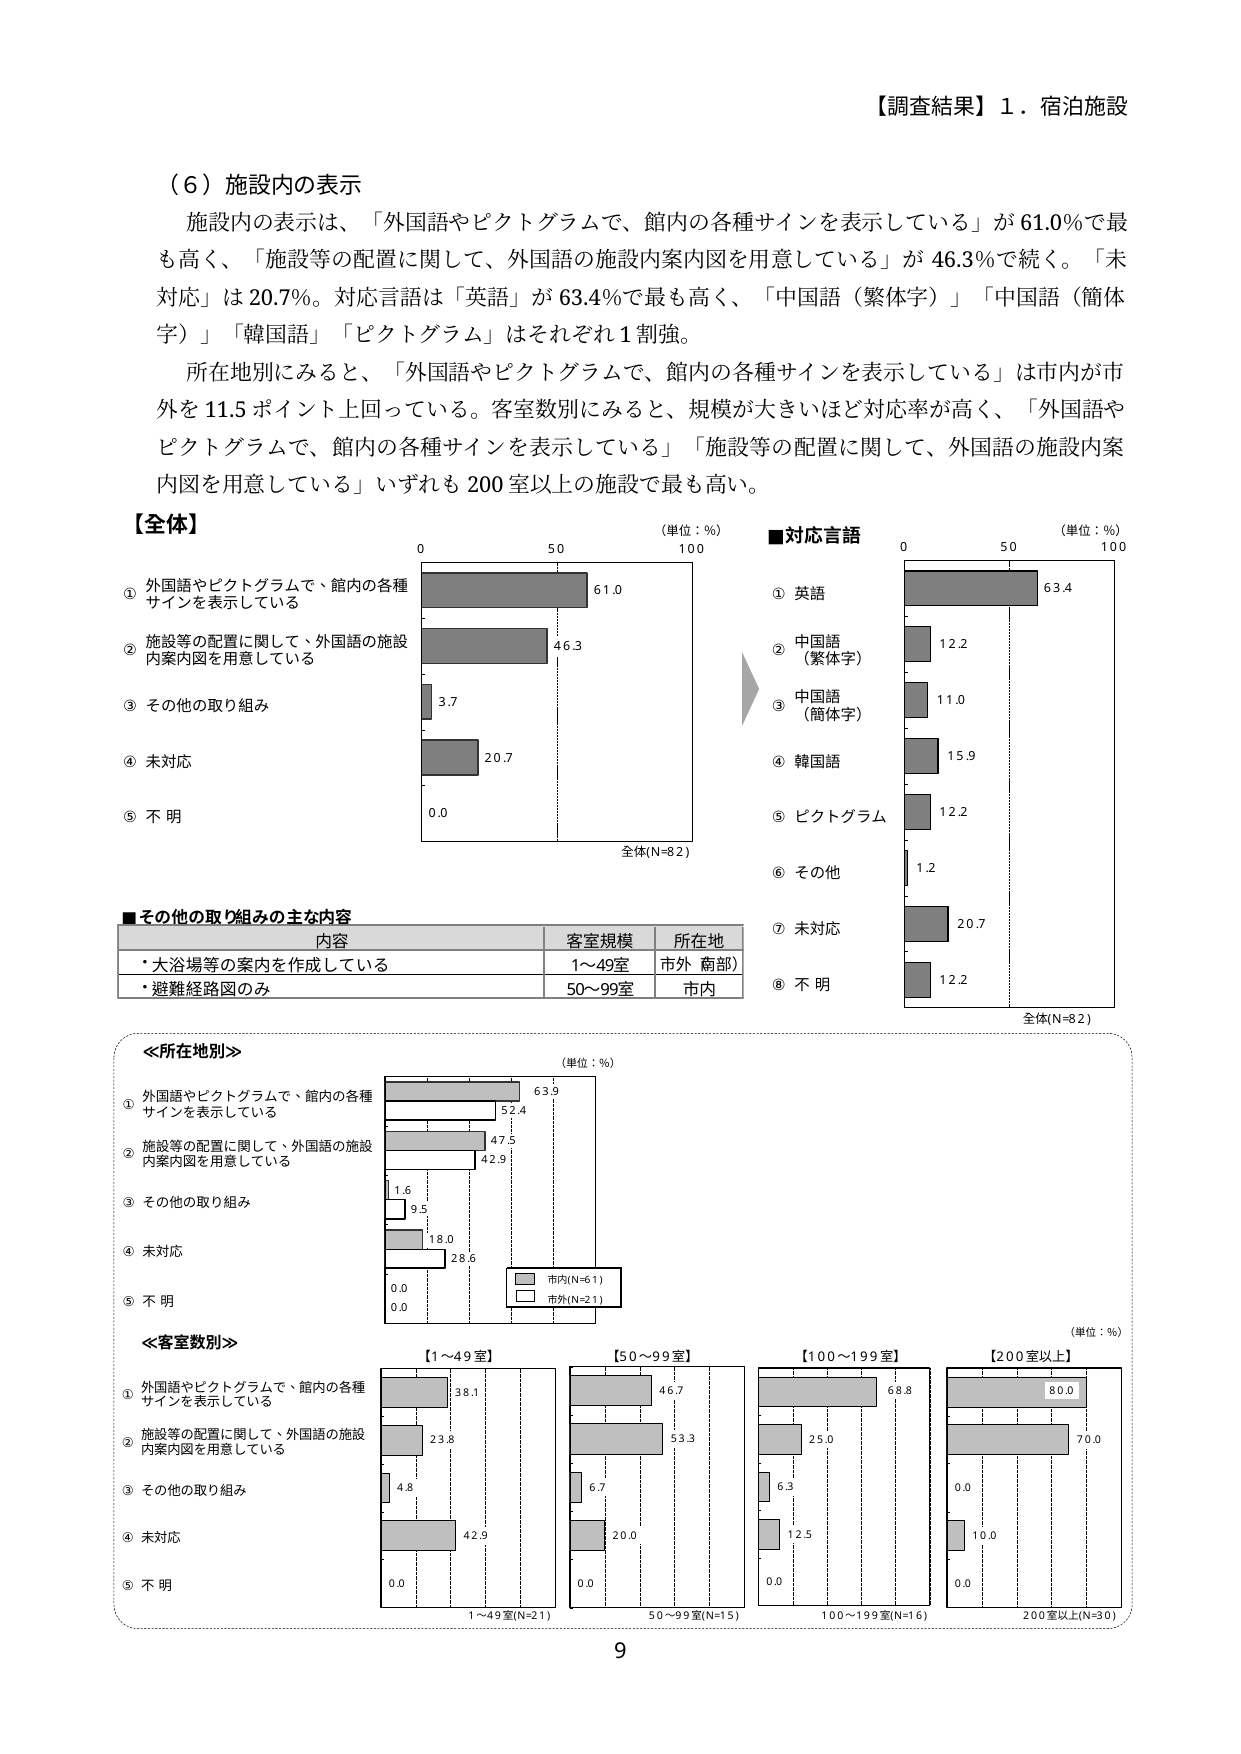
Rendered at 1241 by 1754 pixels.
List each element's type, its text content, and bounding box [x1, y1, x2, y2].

list 施設内の表示は、「外国語やピクトグラムで、館内の各種サインを表示している」が61.0％で最も高く、「施設等の配置に関して、外国語の施設内案内図を用意している」が46.3％で続く。「未対応」は20.7％。対応言語は「英語」が63.4％で最も高く、「中国語（繁体字）」「中国語（簡体字）」「韓国語」「ピクトグラム」はそれぞれ1割強。 [156, 202, 1128, 352]
text （６）施設内の表示 [156, 164, 1128, 202]
list 所在地別にみると、「外国語やピクトグラムで、館内の各種サインを表示している」は市内が市外を11.5ポイント上回っている。客室数別にみると、規模が大きいほど対応率が高く、「外国語やピクトグラムで、館内の各種サインを表示している」「施設等の配置に関して、外国語の施設内案内図を用意している」いずれも200室以上の施設で最も高い。 [156, 352, 1128, 502]
